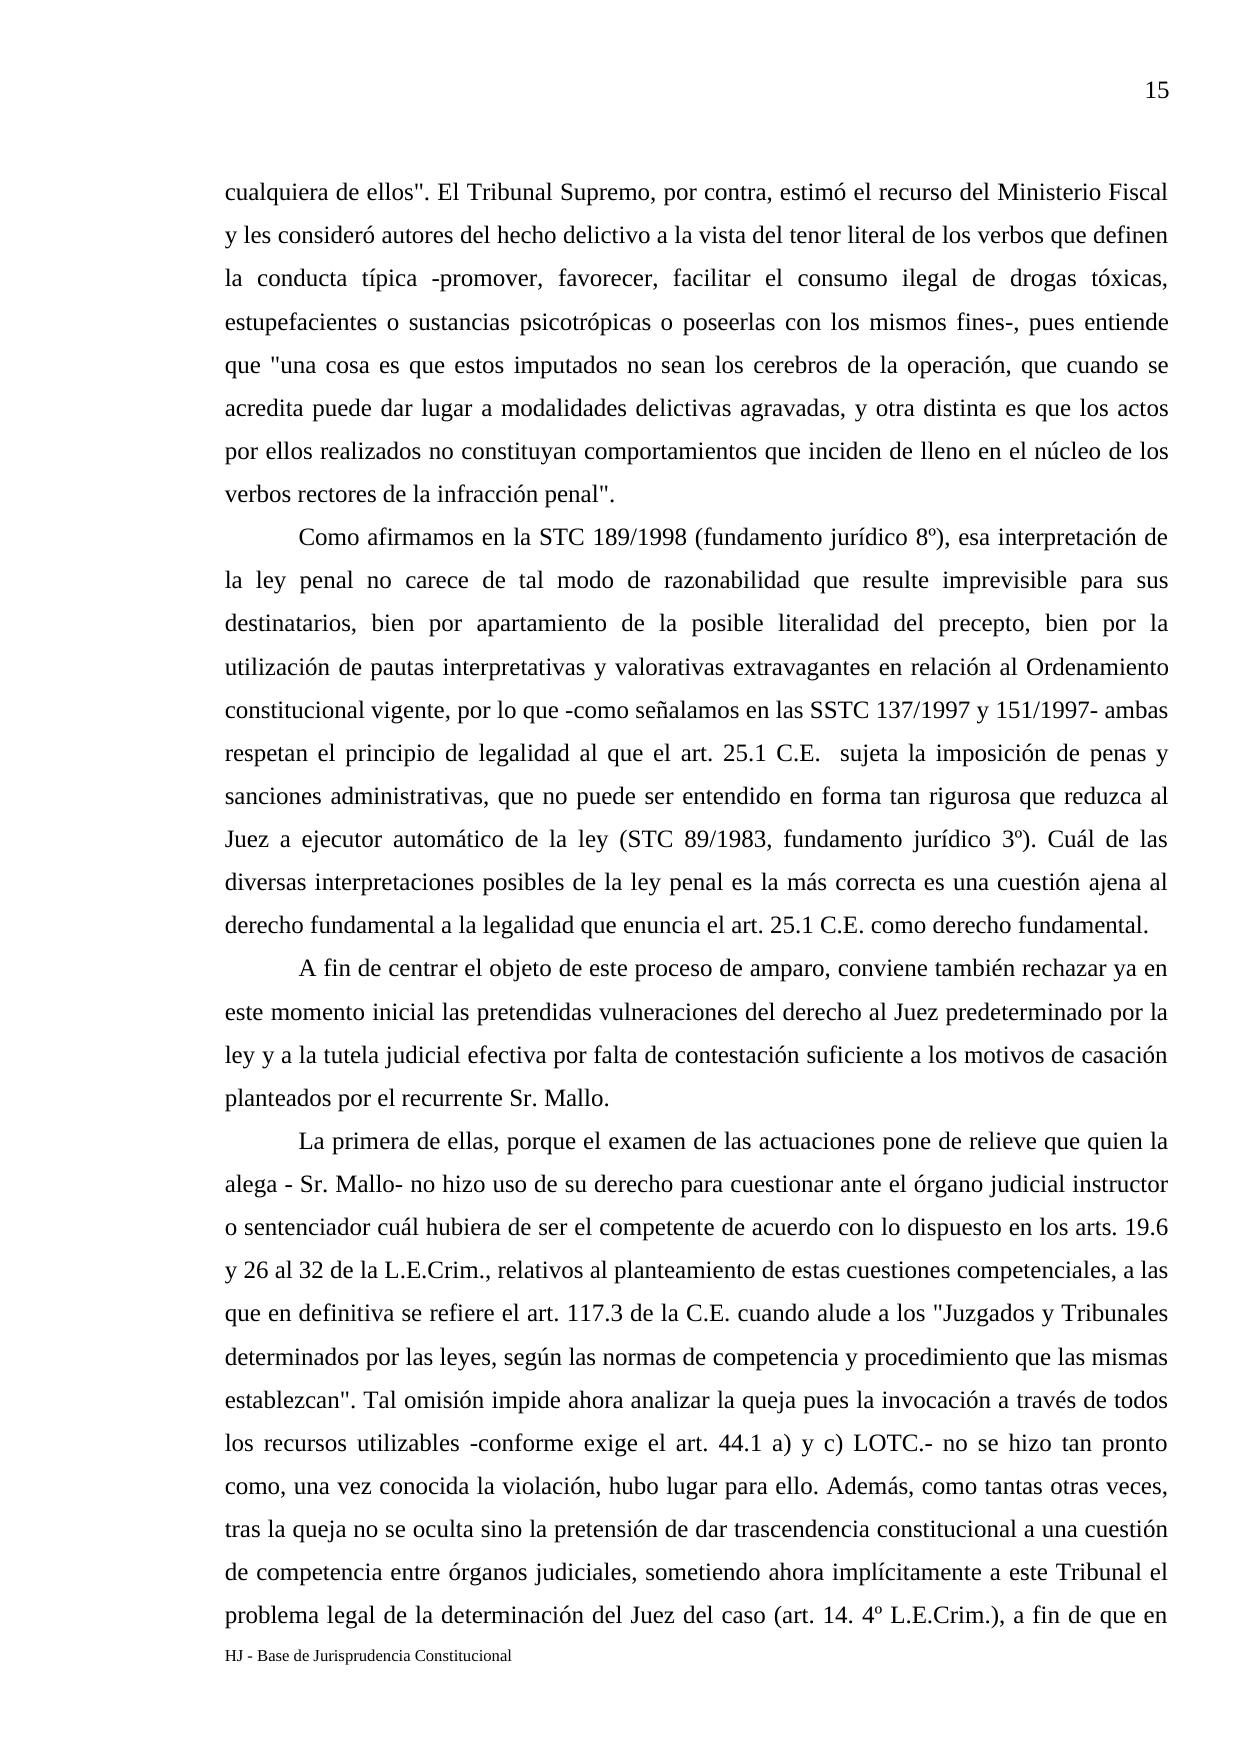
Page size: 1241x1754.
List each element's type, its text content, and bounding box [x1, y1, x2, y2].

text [224, 1126, 1169, 1629]
text A fin de centrar el objeto de este proceso de amparo, conviene también rechazar ya en este momento inicial las pretendidas vulneraciones del derecho al Juez predeterminado por la ley y a la tutela judicial efectiva por falta de contestación suficiente a los motivos de casación planteados por el recurrente Sr. Mallo. [224, 953, 1169, 1112]
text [224, 177, 1169, 508]
text Como afirmamos en la STC 189/1998 (fundamento jurídico 8º), esa interpretación de la ley penal no carece de tal modo de razonabilidad que resulte imprevisible para sus destinatarios, bien por apartamiento de la posible literalidad del precepto, bien por la utilización de pautas interpretativas y valorativas extravagantes en relación al Ordenamiento constitucional vigente, por lo que -como señalamos en las SSTC 137/1997 y 151/1997- ambas respetan el principio de legalidad al que el art. 25.1 C.E. sujeta la imposición de penas y sanciones administrativas, que no puede ser entendido en forma tan rigurosa que reduzca al Juez a ejecutor automático de la ley (STC 89/1983, fundamento jurídico 3º). Cuál de las diversas interpretaciones posibles de la ley penal es la más correcta es una cuestión ajena al derecho fundamental a la legalidad que enuncia el art. 25.1 C.E. como derecho fundamental. [224, 522, 1169, 939]
